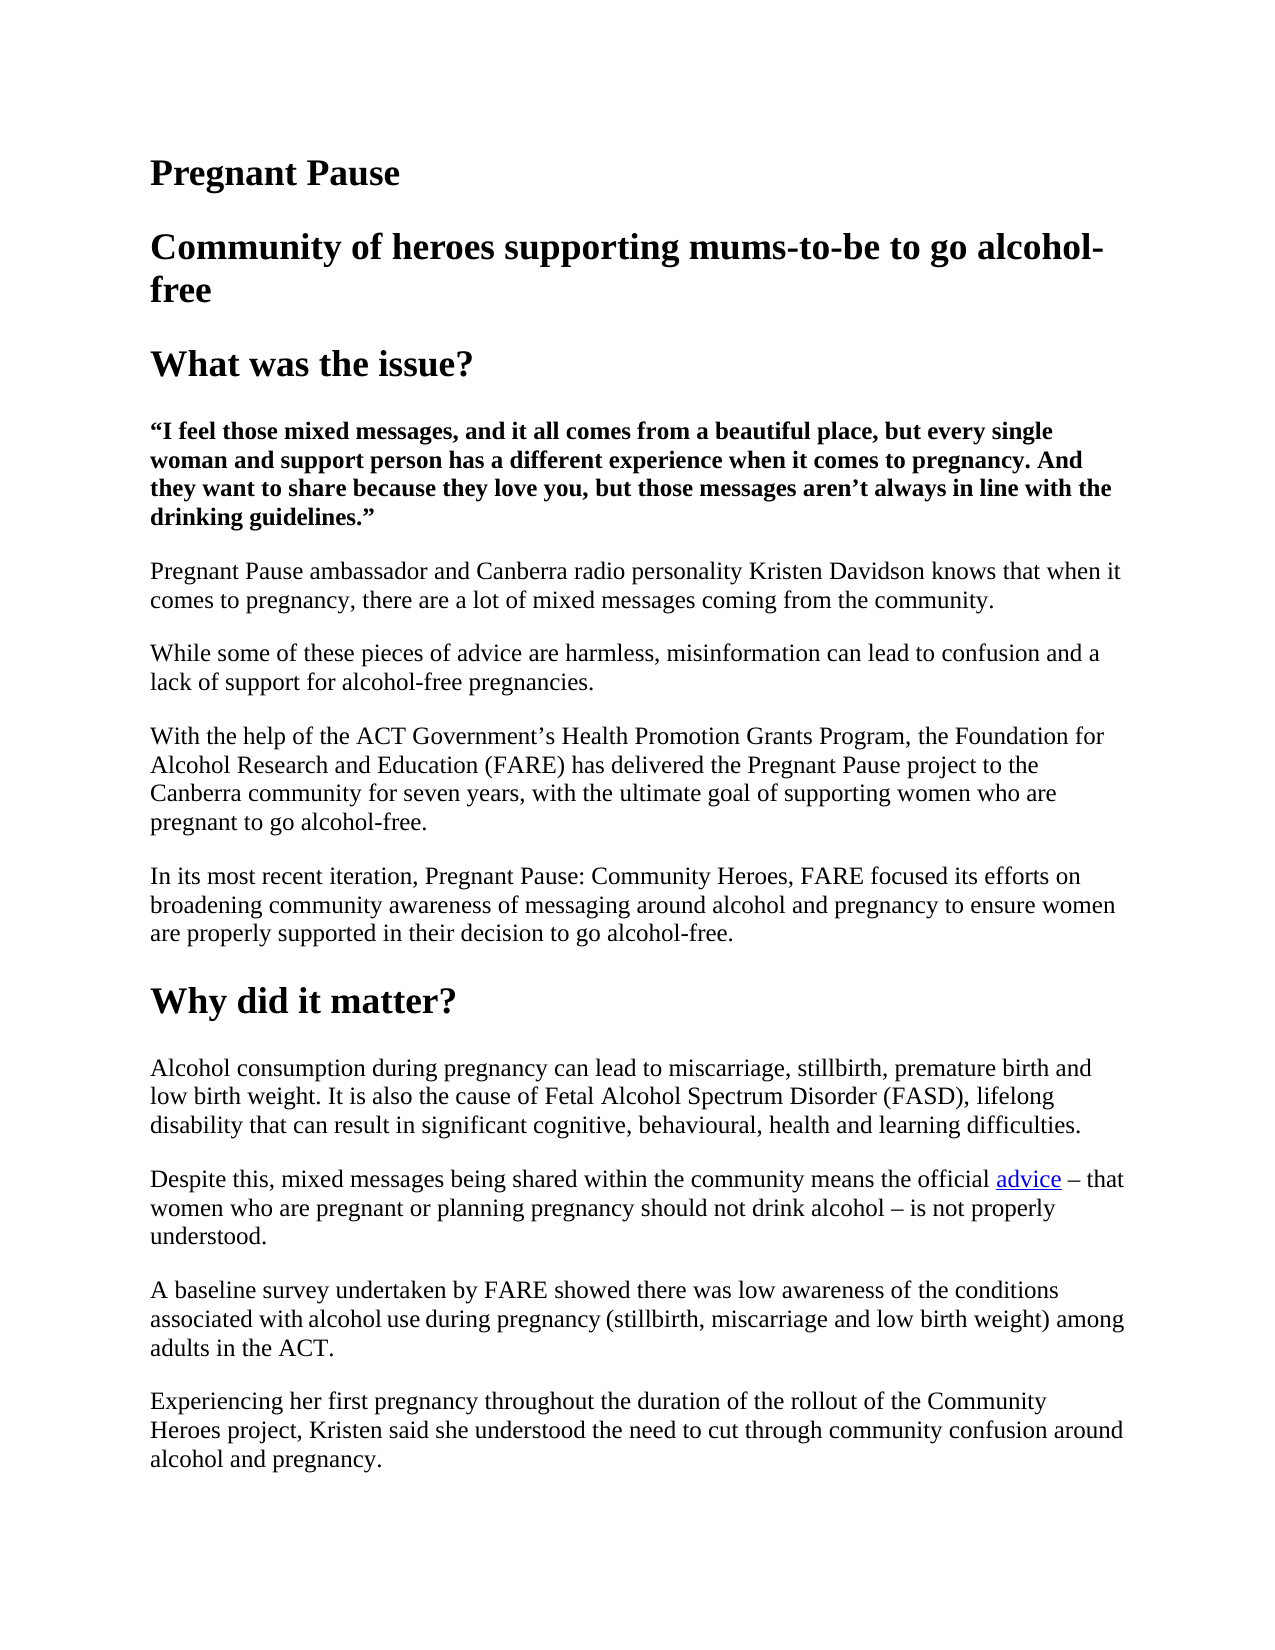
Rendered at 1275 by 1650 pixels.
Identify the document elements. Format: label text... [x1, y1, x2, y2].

text While some of these pieces of advice are harmless, misinformation can lead to confusion and a lack of support for alcohol-free pregnancies. [150, 638, 1125, 696]
text Pregnant Pause ambassador and Canberra radio personality Kristen Davidson knows that when it comes to pregnancy, there are a lot of mixed messages coming from the community. [150, 556, 1125, 613]
subtitle What was the issue? [150, 342, 1125, 385]
subtitle Community of heroes supporting mums-to-be to go alcohol-free [150, 224, 1125, 311]
text A baseline survey undertaken by FARE showed there was low awareness of the conditions associated with alcohol use during pregnancy (stillbirth, miscarriage and low birth weight) among adults in the ACT. [150, 1275, 1125, 1361]
text Despite this, mixed messages being shared within the community means the official advice – that women who are pregnant or planning pregnancy should not drink alcohol – is not properly understood. [150, 1164, 1125, 1250]
text With the help of the ACT Government’s Health Promotion Grants Program, the Foundation for Alcohol Research and Education (FARE) has delivered the Pregnant Pause project to the Canberra community for seven years, with the ultimate goal of supporting women who are pregnant to go alcohol-free. [150, 721, 1125, 836]
text “I feel those mixed messages, and it all comes from a beautiful place, but every single woman and support person has a different experience when it comes to pregnancy. And they want to share because they love you, but those messages aren’t always in line with the drinking guidelines.” [150, 416, 1125, 531]
text Alcohol consumption during pregnancy can lead to miscarriage, stillbirth, premature birth and low birth weight. It is also the cause of Fetal Alcohol Spectrum Disorder (FASD), lifelong disability that can result in significant cognitive, behavioural, health and learning difficulties. [150, 1053, 1125, 1139]
subtitle Pregnant Pause [150, 150, 1125, 193]
text Experiencing her first pregnancy throughout the duration of the rollout of the Community Heroes project, Kristen said she understood the need to cut through community confusion around alcohol and pregnancy. [150, 1386, 1125, 1473]
subtitle Why did it matter? [150, 978, 1125, 1021]
text In its most recent iteration, Pregnant Pause: Community Heroes, FARE focused its efforts on broadening community awareness of messaging around alcohol and pregnancy to ensure women are properly supported in their decision to go alcohol-free. [150, 861, 1125, 947]
